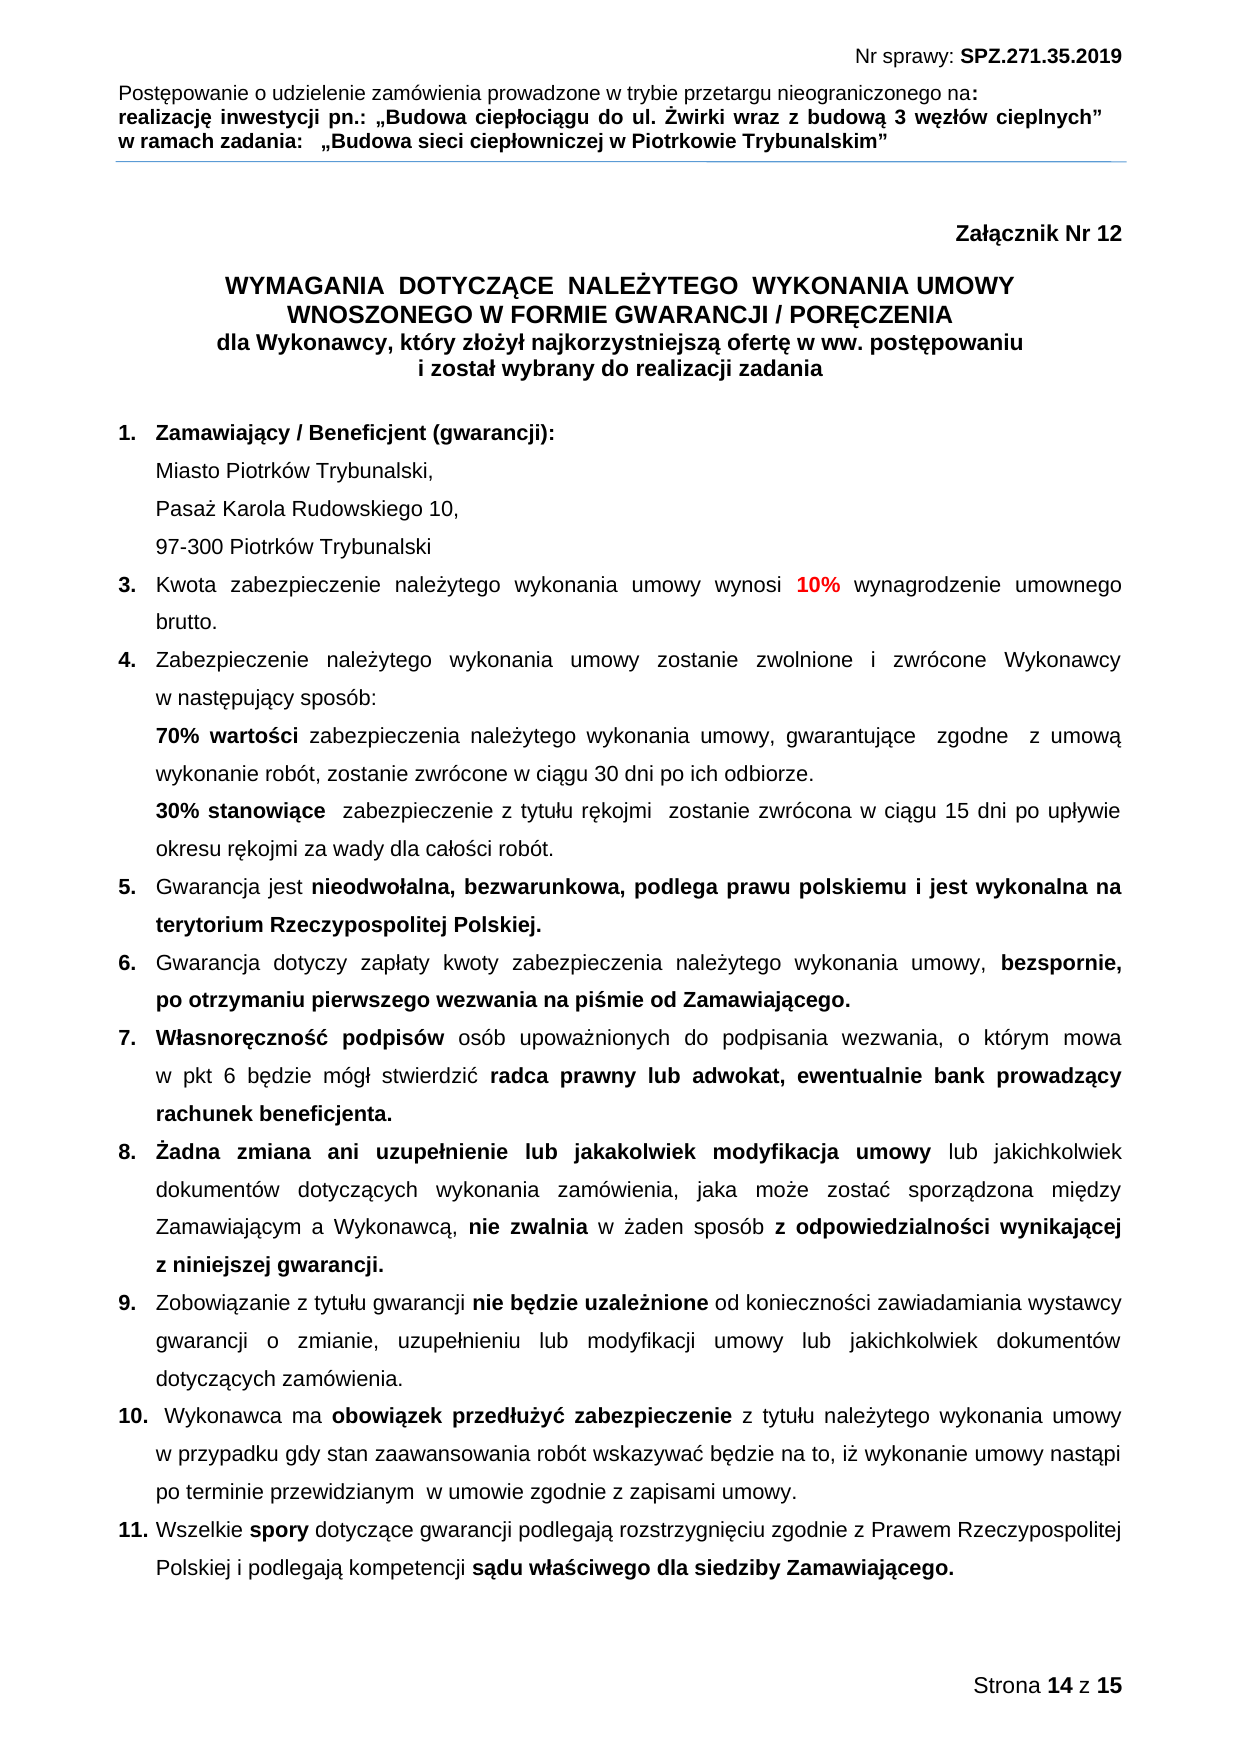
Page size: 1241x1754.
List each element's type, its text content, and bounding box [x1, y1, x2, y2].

text WYMAGANIA DOTYCZĄCE NALEŻYTEGO WYKONANIA UMOWY WNOSZONEGO W FORMIE GWARANCJI / PORĘCZENIA [118, 271, 1122, 329]
list Własnoręczność podpisów osób upoważnionych do podpisania wezwania, o którym mowa w pkt 6 będzie mógł stwierdzić radca prawny lub adwokat, ewentualnie bank prowadzący rachunek beneficjenta. [118, 1025, 1122, 1126]
list Wszelkie spory dotyczące gwarancji podlegają rozstrzygnięciu zgodnie z Prawem Rzeczypospolitej Polskiej i podlegają kompetencji sądu właściwego dla siedziby Zamawiającego. [118, 1517, 1122, 1580]
list Zamawiający / Beneficjent (gwarancji): [118, 420, 1122, 445]
text 97-300 Piotrków Trybunalski [155, 534, 1122, 559]
list Zabezpieczenie należytego wykonania umowy zostanie zwolnione i zwrócone Wykonawcy w następujący sposób: [118, 647, 1122, 710]
text Pasaż Karola Rudowskiego 10, [155, 496, 1122, 521]
list Gwarancja jest nieodwołalna, bezwarunkowa, podlega prawu polskiemu i jest wykonalna na terytorium Rzeczypospolitej Polskiej. [118, 874, 1122, 937]
list Żadna zmiana ani uzupełnienie lub jakakolwiek modyfikacja umowy lub jakichkolwiek dokumentów dotyczących wykonania zamówienia, jaka może zostać sporządzona między Zamawiającym a Wykonawcą, nie zwalnia w żaden sposób z odpowiedzialności wynikającej z niniejszej gwarancji. [118, 1139, 1122, 1277]
list Zobowiązanie z tytułu gwarancji nie będzie uzależnione od konieczności zawiadamiania wystawcy gwarancji o zmianie, uzupełnieniu lub modyfikacji umowy lub jakichkolwiek dokumentów dotyczących zamówienia. [118, 1290, 1122, 1391]
list Wykonawca ma obowiązek przedłużyć zabezpieczenie z tytułu należytego wykonania umowy w przypadku gdy stan zaawansowania robót wskazywać będzie na to, iż wykonanie umowy nastąpi po terminie przewidzianym w umowie zgodnie z zapisami umowy. [118, 1403, 1122, 1504]
text 70% wartości zabezpieczenia należytego wykonania umowy, gwarantujące zgodne z umową wykonanie robót, zostanie zwrócone w ciągu 30 dni po ich odbiorze. [156, 723, 1122, 786]
text 30% stanowiące zabezpieczenie z tytułu rękojmi zostanie zwrócona w ciągu 15 dni po upływie okresu rękojmi za wady dla całości robót. [156, 798, 1122, 861]
list Kwota zabezpieczenie należytego wykonania umowy wynosi 10% wynagrodzenie umownego brutto. [118, 571, 1122, 634]
text Miasto Piotrków Trybunalski, [155, 458, 1122, 483]
text Załącznik Nr 12 [118, 220, 1122, 246]
text dla Wykonawcy, który złożył najkorzystniejszą ofertę w ww. postępowaniu i został wybrany do realizacji zadania [118, 329, 1122, 381]
list Gwarancja dotyczy zapłaty kwoty zabezpieczenia należytego wykonania umowy, bezspornie, po otrzymaniu pierwszego wezwania na piśmie od Zamawiającego. [118, 949, 1122, 1013]
